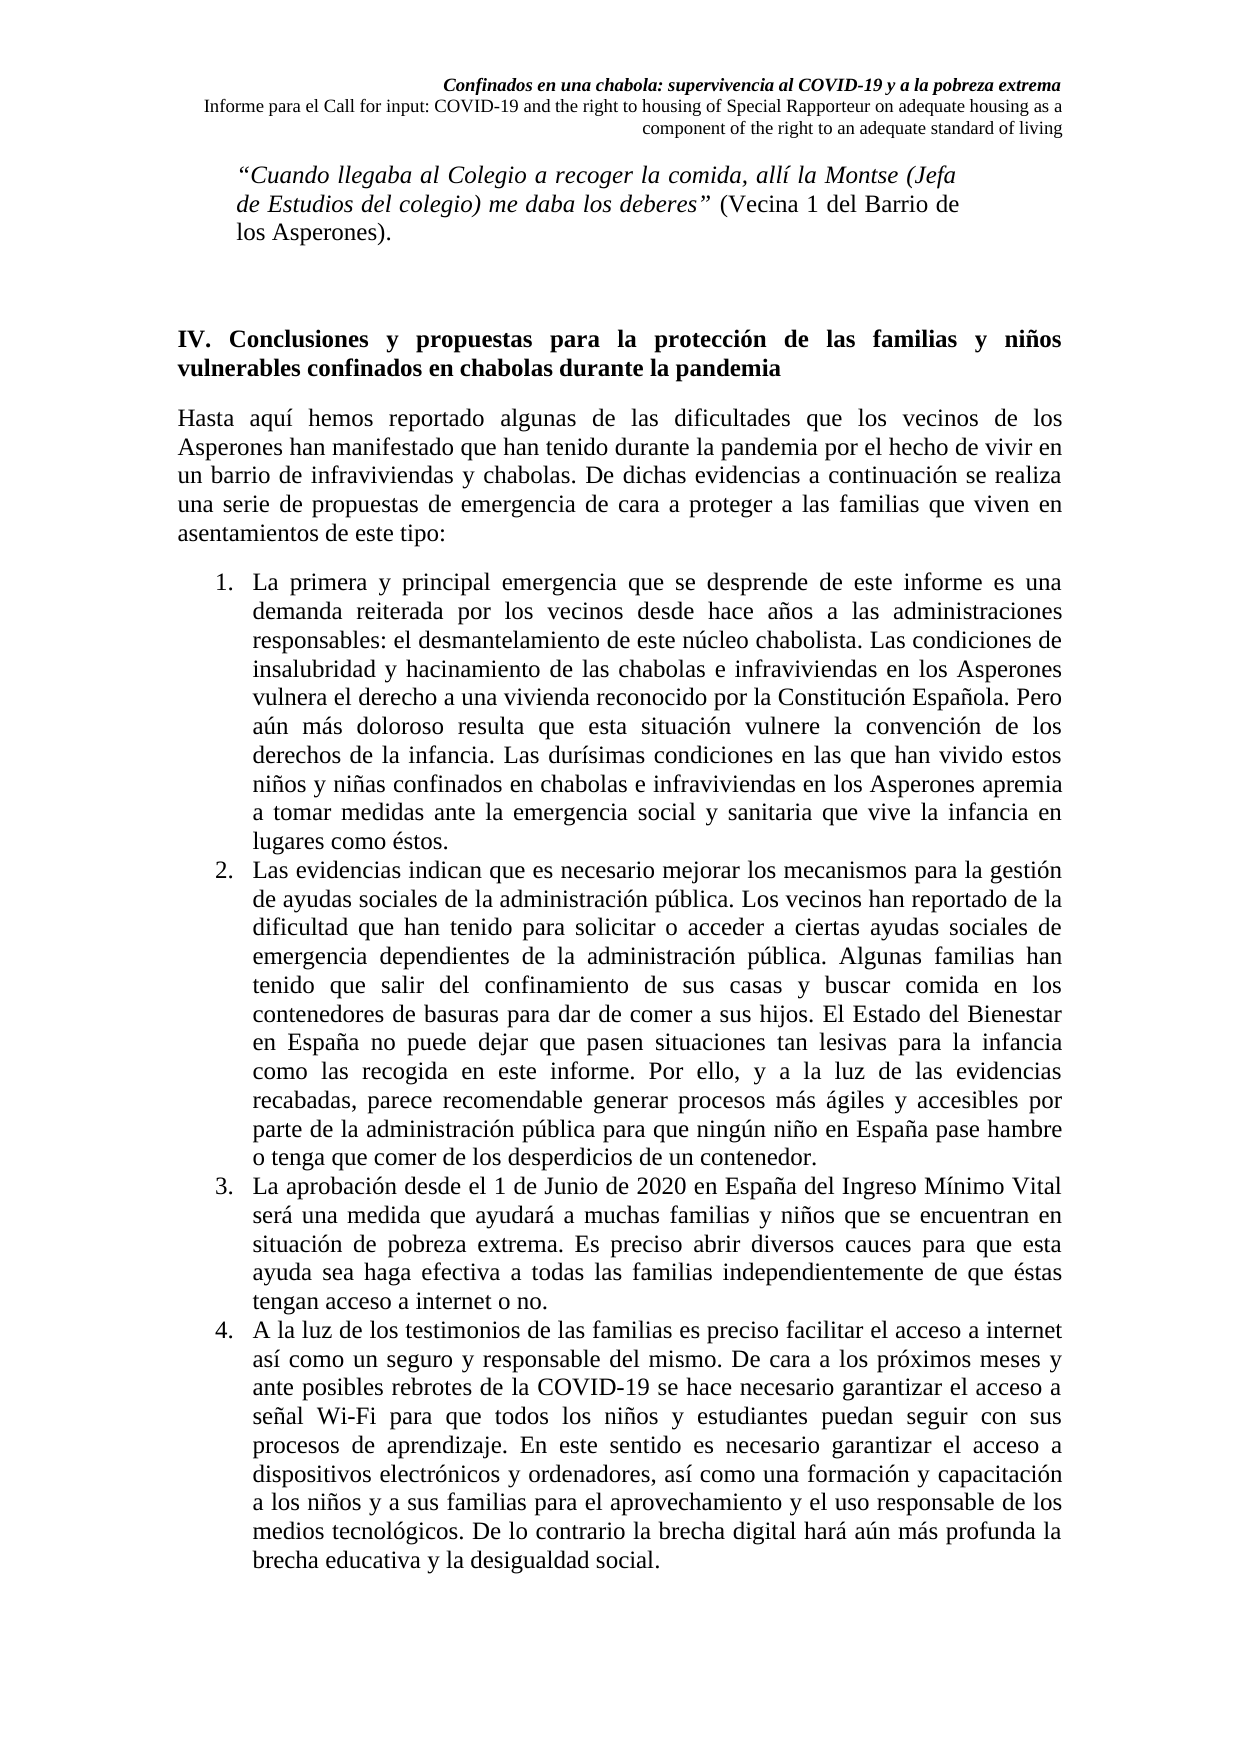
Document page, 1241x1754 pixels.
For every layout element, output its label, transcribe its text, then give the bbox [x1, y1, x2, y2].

text IV. Conclusiones y propuestas para la protección de las familias y niños vulnerables confinados en chabolas durante la pandemia [177, 324, 1063, 382]
list La primera y principal emergencia que se desprende de este informe es una demanda reiterada por los vecinos desde hace años a las administraciones responsables: el desmantelamiento de este núcleo chabolista. Las condiciones de insalubridad y hacinamiento de las chabolas e infraviviendas en los Asperones vulnera el derecho a una vivienda reconocido por la Constitución Española. Pero aún más doloroso resulta que esta situación vulnere la convención de los derechos de la infancia. Las durísimas condiciones en las que han vivido estos niños y niñas confinados en chabolas e infraviviendas en los Asperones apremia a tomar medidas ante la emergencia social y sanitaria que vive la infancia en lugares como éstos. [215, 567, 1063, 855]
list La aprobación desde el 1 de Junio de 2020 en España del Ingreso Mínimo Vital será una medida que ayudará a muchas familias y niños que se encuentran en situación de pobreza extrema. Es preciso abrir diversos cauces para que esta ayuda sea haga efectiva a todas las familias independientemente de que éstas tengan acceso a internet o no. [215, 1171, 1063, 1315]
text Hasta aquí hemos reportado algunas de las dificultades que los vecinos de los Asperones han manifestado que han tenido durante la pandemia por el hecho de vivir en un barrio de infraviviendas y chabolas. De dichas evidencias a continuación se realiza una serie de propuestas de emergencia de cara a proteger a las familias que viven en asentamientos de este tipo: [177, 403, 1063, 547]
list Las evidencias indican que es necesario mejorar los mecanismos para la gestión de ayudas sociales de la administración pública. Los vecinos han reportado de la dificultad que han tenido para solicitar o acceder a ciertas ayudas sociales de emergencia dependientes de la administración pública. Algunas familias han tenido que salir del confinamiento de sus casas y buscar comida en los contenedores de basuras para dar de comer a sus hijos. El Estado del Bienestar en España no puede dejar que pasen situaciones tan lesivas para la infancia como las recogida en este informe. Por ello, y a la luz de las evidencias recabadas, parece recomendable generar procesos más ágiles y accesibles por parte de la administración pública para que ningún niño en España pase hambre o tenga que comer de los desperdicios de un contenedor. [215, 855, 1063, 1171]
list A la luz de los testimonios de las familias es preciso facilitar el acceso a internet así como un seguro y responsable del mismo. De cara a los próximos meses y ante posibles rebrotes de la COVID-19 se hace necesario garantizar el acceso a señal Wi-Fi para que todos los niños y estudiantes puedan seguir con sus procesos de aprendizaje. En este sentido es necesario garantizar el acceso a dispositivos electrónicos y ordenadores, así como una formación y capacitación a los niños y a sus familias para el aprovechamiento y el uso responsable de los medios tecnológicos. De lo contrario la brecha digital hará aún más profunda la brecha educativa y la desigualdad social. [215, 1315, 1063, 1574]
text “Cuando llegaba al Colegio a recoger la comida, allí la Montse (Jefa de Estudios del colegio) me daba los deberes” (Vecina 1 del Barrio de los Asperones). [236, 160, 960, 246]
